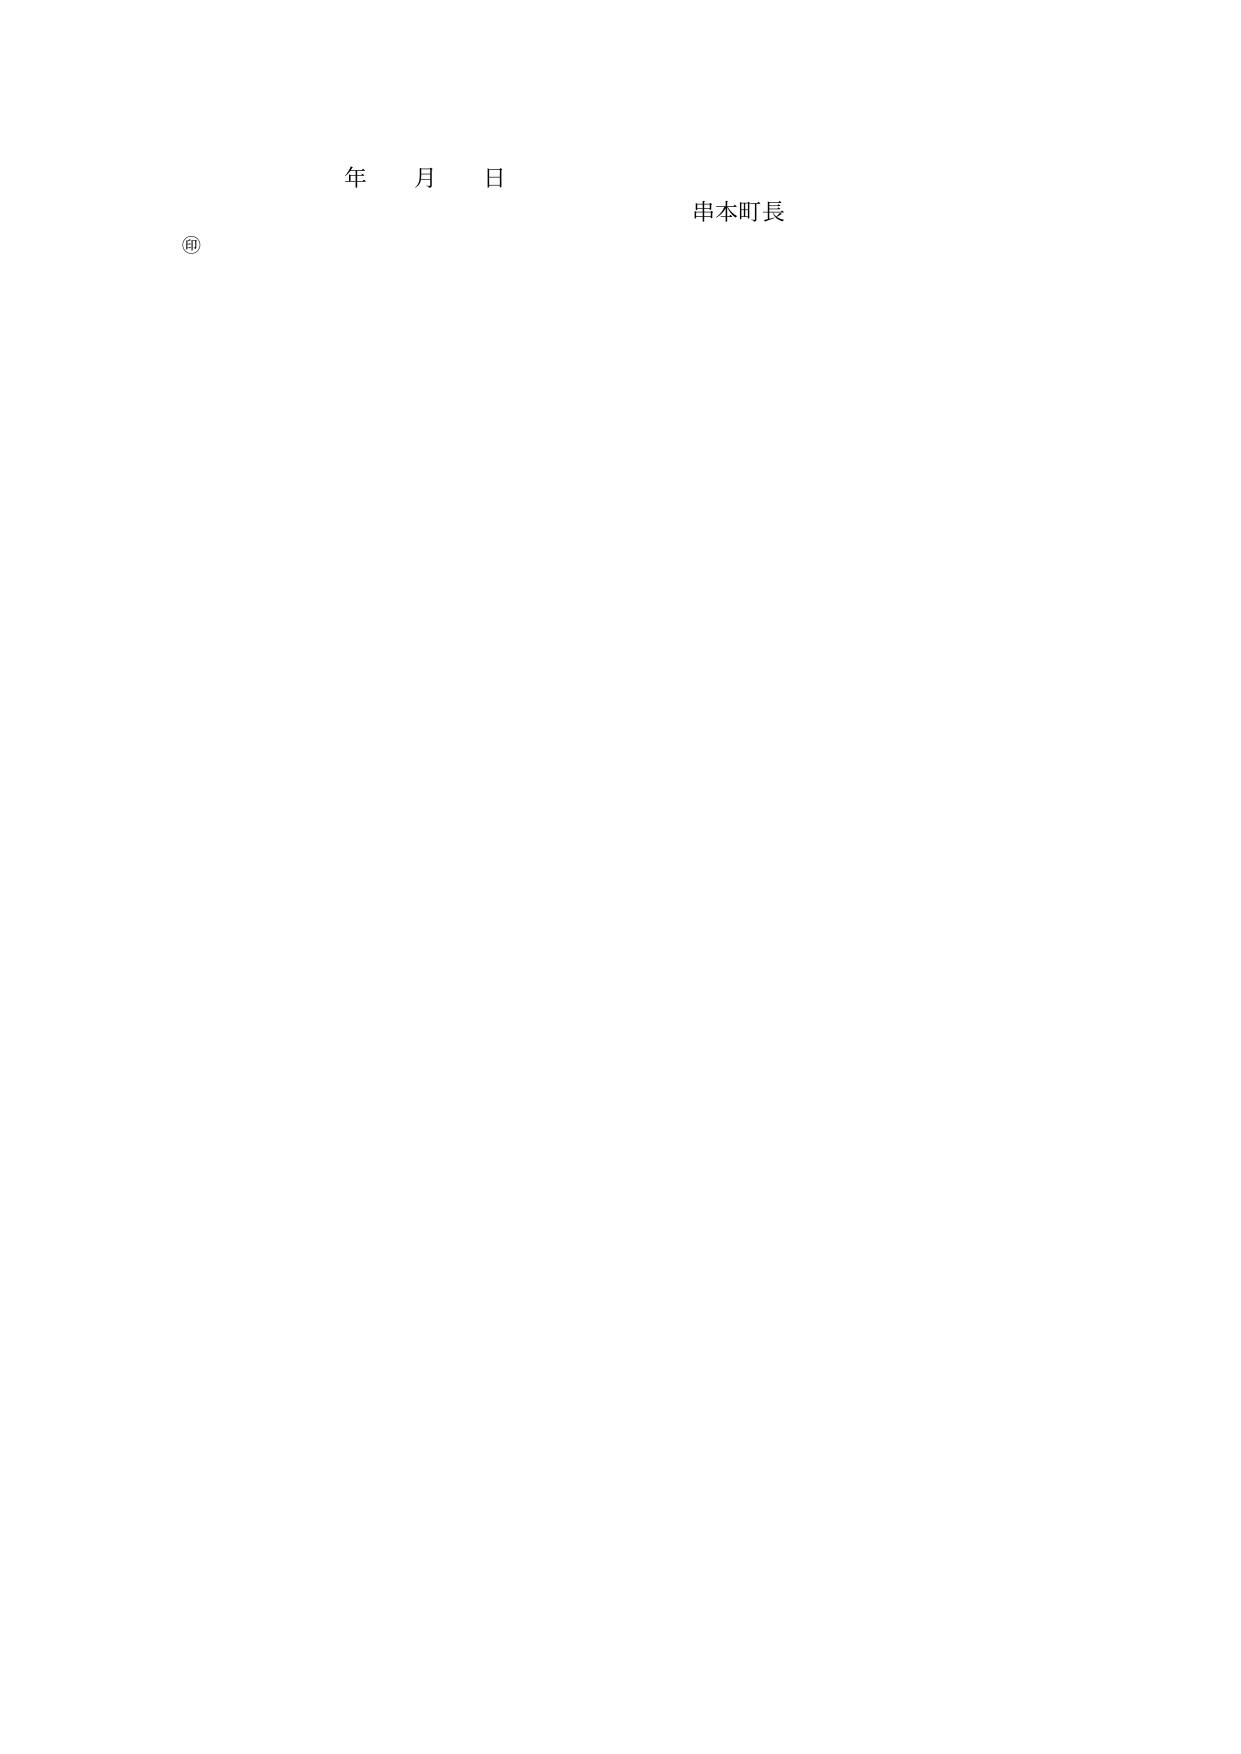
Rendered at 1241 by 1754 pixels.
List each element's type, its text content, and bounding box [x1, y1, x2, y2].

text 年 月 日 [182, 159, 1088, 193]
text 串本町長 ㊞ [182, 193, 1088, 262]
